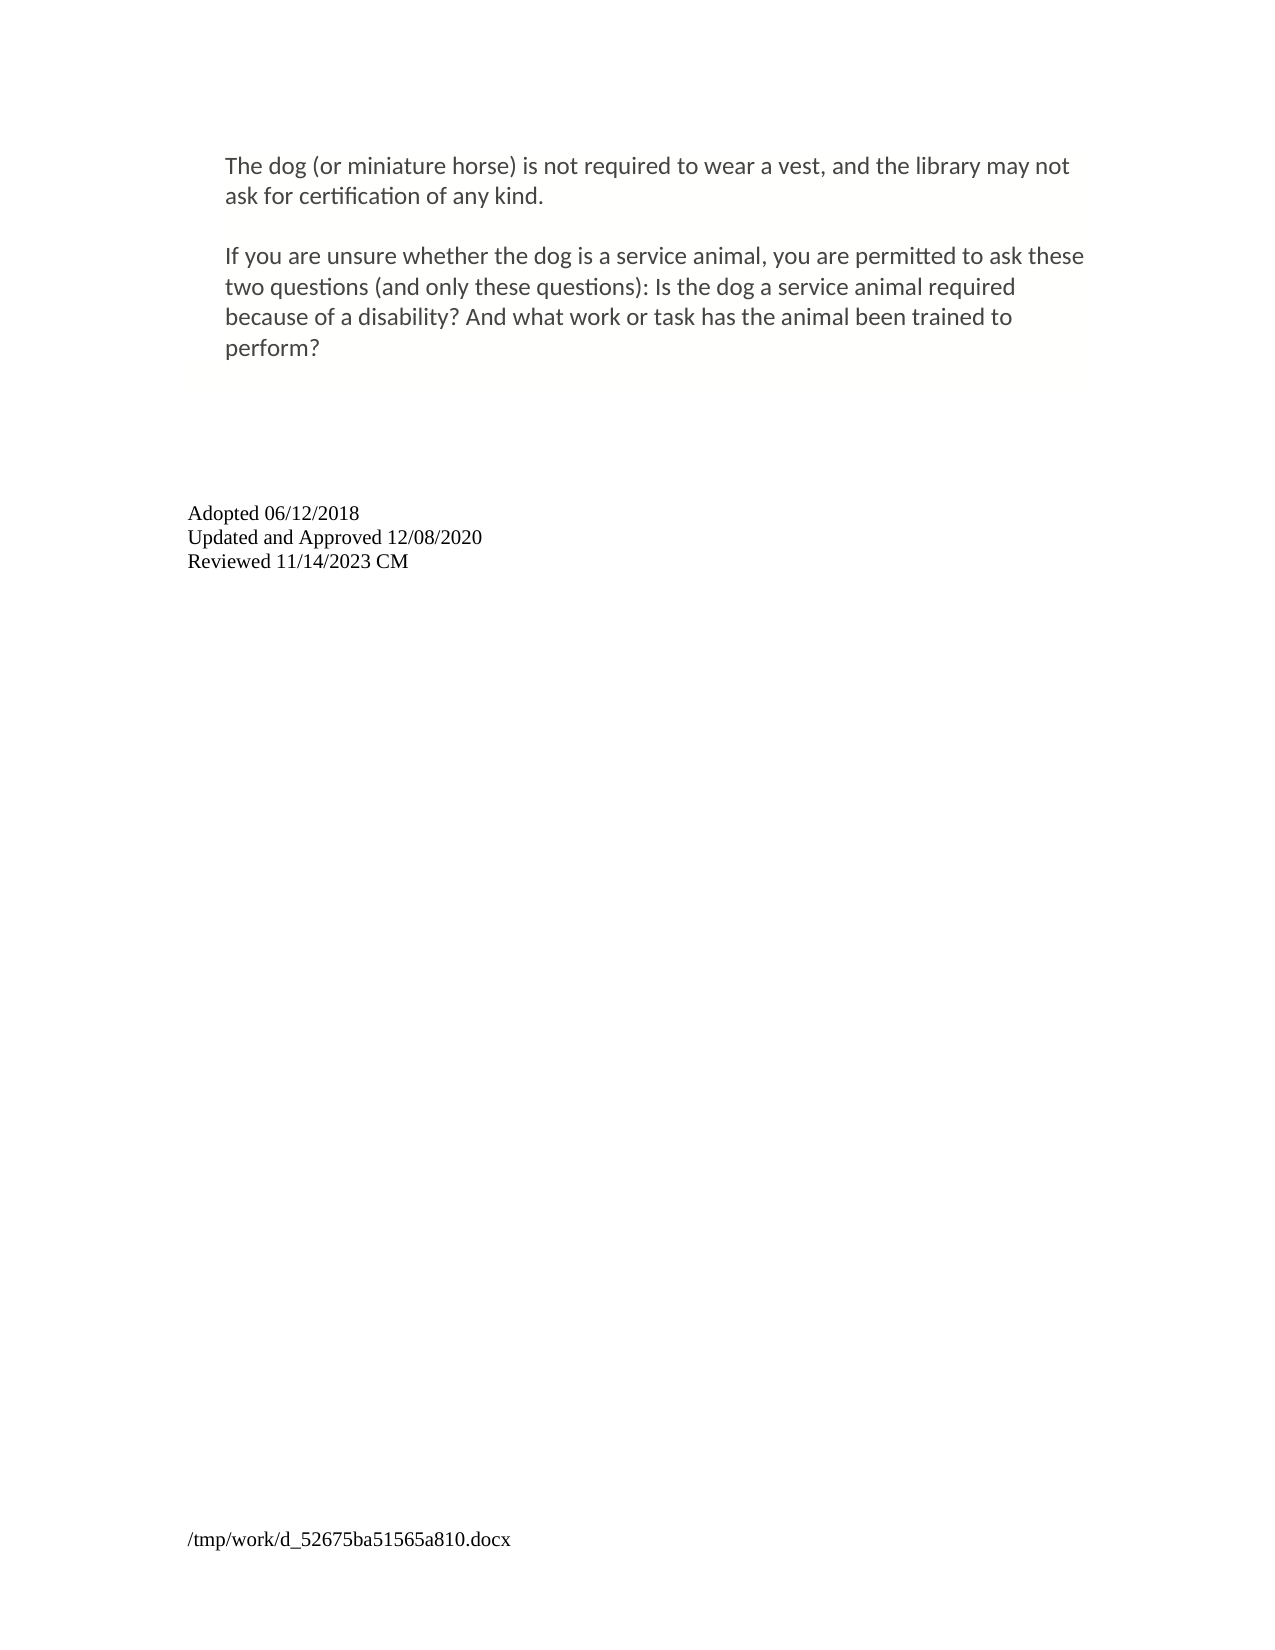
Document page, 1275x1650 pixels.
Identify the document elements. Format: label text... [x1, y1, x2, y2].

text Updated and Approved 12/08/2020 [187, 525, 1087, 549]
text Adopted 06/12/2018 [187, 501, 1087, 525]
text The dog (or miniature horse) is not required to wear a vest, and the library may not ask for certification of any kind. [225, 150, 1087, 211]
text Reviewed 11/14/2023 CM [187, 549, 1087, 573]
text If you are unsure whether the dog is a service animal, you are permitted to ask these two questions (and only these questions): Is the dog a service animal required because of a disability? And what work or task has the animal been trained to perform? [225, 240, 1087, 362]
